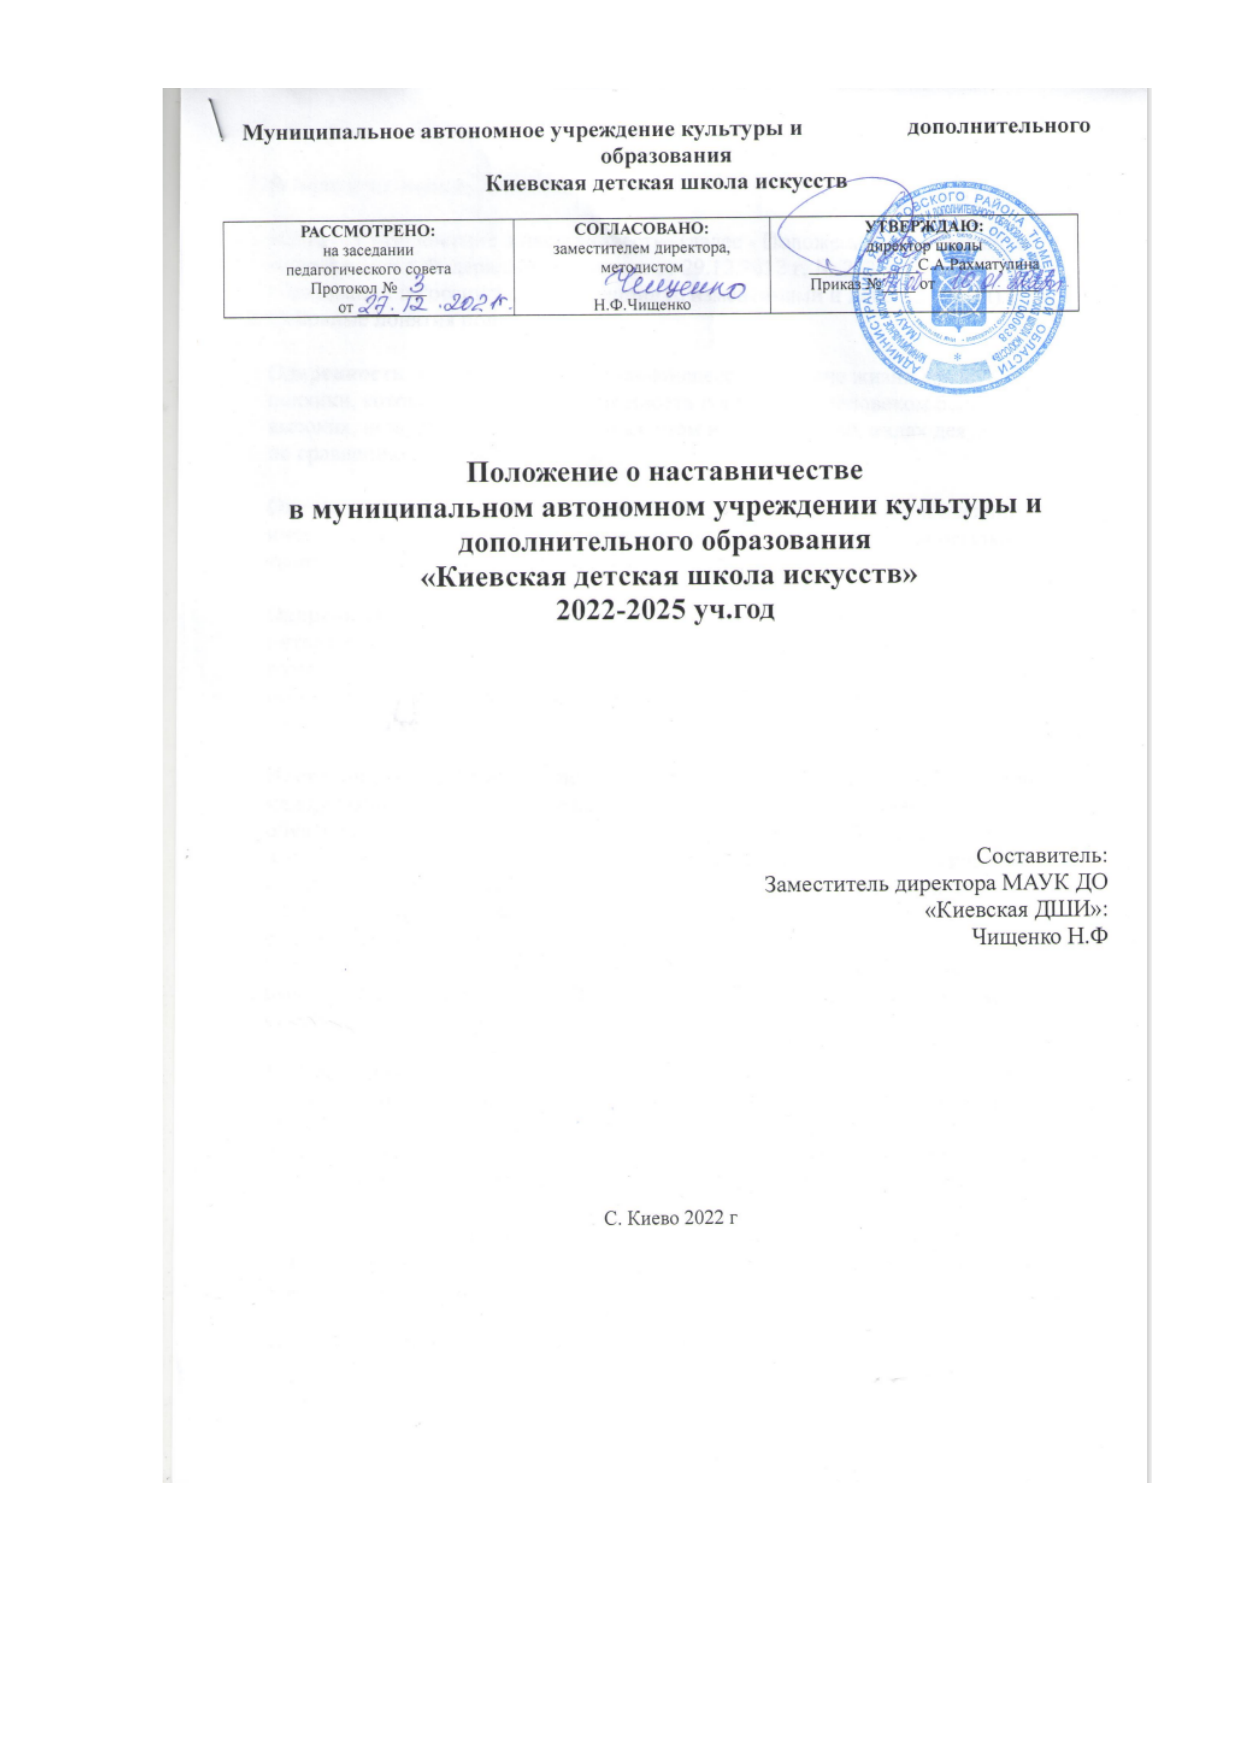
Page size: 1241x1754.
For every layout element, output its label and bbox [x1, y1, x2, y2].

picture [162, 88, 1152, 1483]
